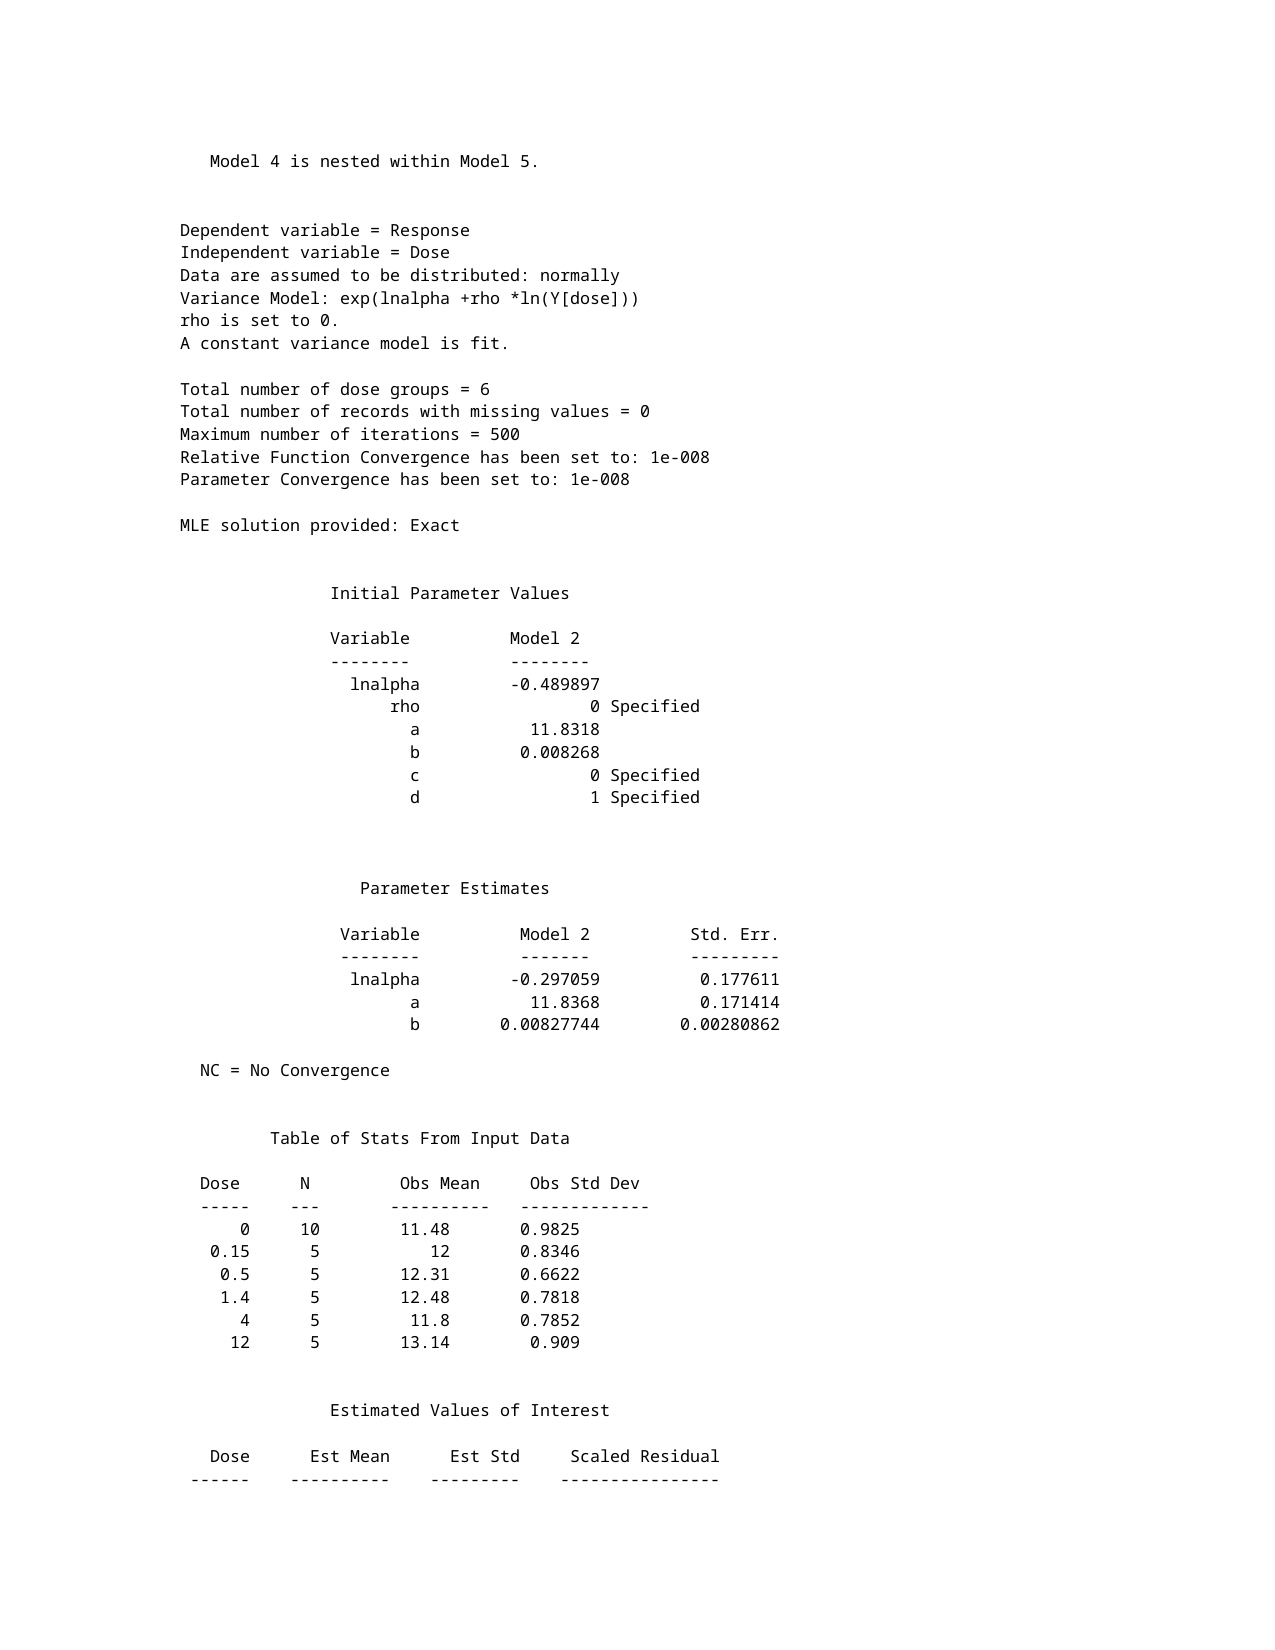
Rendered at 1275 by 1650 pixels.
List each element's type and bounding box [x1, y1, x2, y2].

text [150, 150, 1125, 1490]
